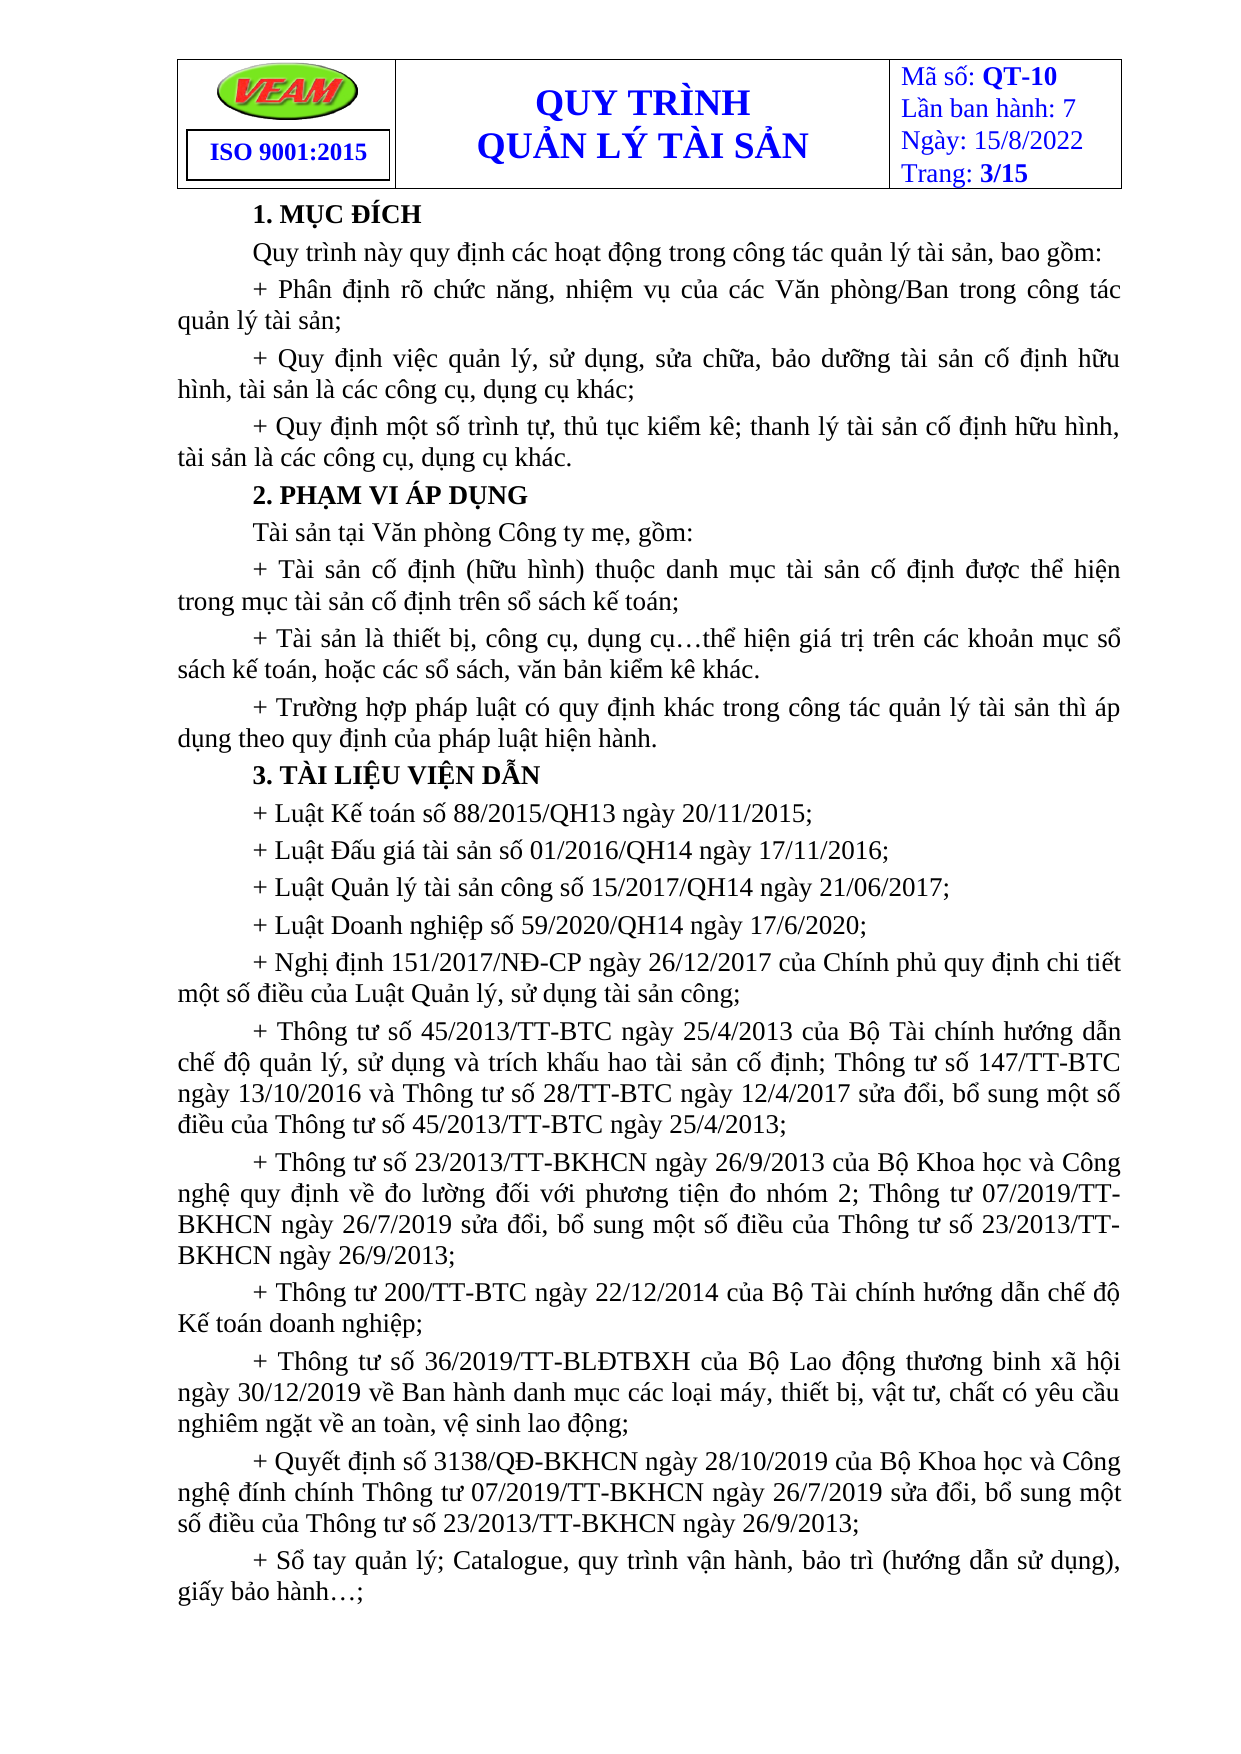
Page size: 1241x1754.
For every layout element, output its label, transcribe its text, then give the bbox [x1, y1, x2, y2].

text + Luật Quản lý tài sản công số 15/2017/QH14 ngày 21/06/2017; [177, 871, 1122, 903]
text + Thông tư 200/TT-BTC ngày 22/12/2014 của Bộ Tài chính hướng dẫn chế độ Kế toán doanh nghiệp; [177, 1276, 1122, 1339]
text + Luật Đấu giá tài sản số 01/2016/QH14 ngày 17/11/2016; [177, 834, 1122, 865]
text + Tài sản cố định (hữu hình) thuộc danh mục tài sản cố định được thể hiện trong mục tài sản cố định trên sổ sách kế toán; [177, 554, 1122, 616]
text + Quy định một số trình tự, thủ tục kiểm kê; thanh lý tài sản cố định hữu hình, tài sản là các công cụ, dụng cụ khác. [177, 410, 1122, 473]
text + Thông tư số 23/2013/TT-BKHCN ngày 26/9/2013 của Bộ Khoa học và Công nghệ quy định về đo lường đối với phương tiện đo nhóm 2; Thông tư 07/2019/TT-BKHCN ngày 26/7/2019 sửa đổi, bổ sung một số điều của Thông tư số 23/2013/TT-BKHCN ngày 26/9/2013; [177, 1146, 1122, 1270]
text + Trường hợp pháp luật có quy định khác trong công tác quản lý tài sản thì áp dụng theo quy định của pháp luật hiện hành. [177, 691, 1122, 753]
text + Thông tư số 45/2013/TT-BTC ngày 25/4/2013 của Bộ Tài chính hướng dẫn chế độ quản lý, sử dụng và trích khấu hao tài sản cố định; Thông tư số 147/TT-BTC ngày 13/10/2016 và Thông tư số 28/TT-BTC ngày 12/4/2017 sửa đổi, bổ sung một số điều của Thông tư số 45/2013/TT-BTC ngày 25/4/2013; [177, 1015, 1122, 1139]
text + Nghị định 151/2017/NĐ-CP ngày 26/12/2017 của Chính phủ quy định chi tiết một số điều của Luật Quản lý, sử dụng tài sản công; [177, 946, 1122, 1008]
text + Tài sản là thiết bị, công cụ, dụng cụ…thể hiện giá trị trên các khoản mục sổ sách kế toán, hoặc các sổ sách, văn bản kiểm kê khác. [177, 622, 1122, 684]
text Tài sản tại Văn phòng Công ty mẹ, gồm: [177, 516, 1122, 547]
text 1. MỤC ĐÍCH [177, 198, 1122, 229]
text + Luật Doanh nghiệp số 59/2020/QH14 ngày 17/6/2020; [177, 909, 1122, 940]
text + Sổ tay quản lý; Catalogue, quy trình vận hành, bảo trì (hướng dẫn sử dụng), giấy bảo hành…; [177, 1544, 1122, 1607]
text + Thông tư số 36/2019/TT-BLĐTBXH của Bộ Lao động thương binh xã hội ngày 30/12/2019 về Ban hành danh mục các loại máy, thiết bị, vật tư, chất có yêu cầu nghiêm ngặt về an toàn, vệ sinh lao động; [177, 1345, 1122, 1438]
text + Phân định rõ chức năng, nhiệm vụ của các Văn phòng/Ban trong công tác quản lý tài sản; [177, 273, 1122, 336]
text Quy trình này quy định các hoạt động trong công tác quản lý tài sản, bao gồm: [177, 236, 1122, 267]
text 3. TÀI LIỆU VIỆN DẪN [177, 759, 1122, 790]
text + Luật Kế toán số 88/2015/QH13 ngày 20/11/2015; [177, 797, 1122, 828]
text + Quy định việc quản lý, sử dụng, sửa chữa, bảo dưỡng tài sản cố định hữu hình, tài sản là các công cụ, dụng cụ khác; [177, 342, 1122, 404]
picture [214, 60, 359, 122]
text 2. PHẠM VI ÁP DỤNG [177, 479, 1122, 510]
text + Quyết định số 3138/QĐ-BKHCN ngày 28/10/2019 của Bộ Khoa học và Công nghệ đính chính Thông tư 07/2019/TT-BKHCN ngày 26/7/2019 sửa đổi, bổ sung một số điều của Thông tư số 23/2013/TT-BKHCN ngày 26/9/2013; [177, 1445, 1122, 1538]
